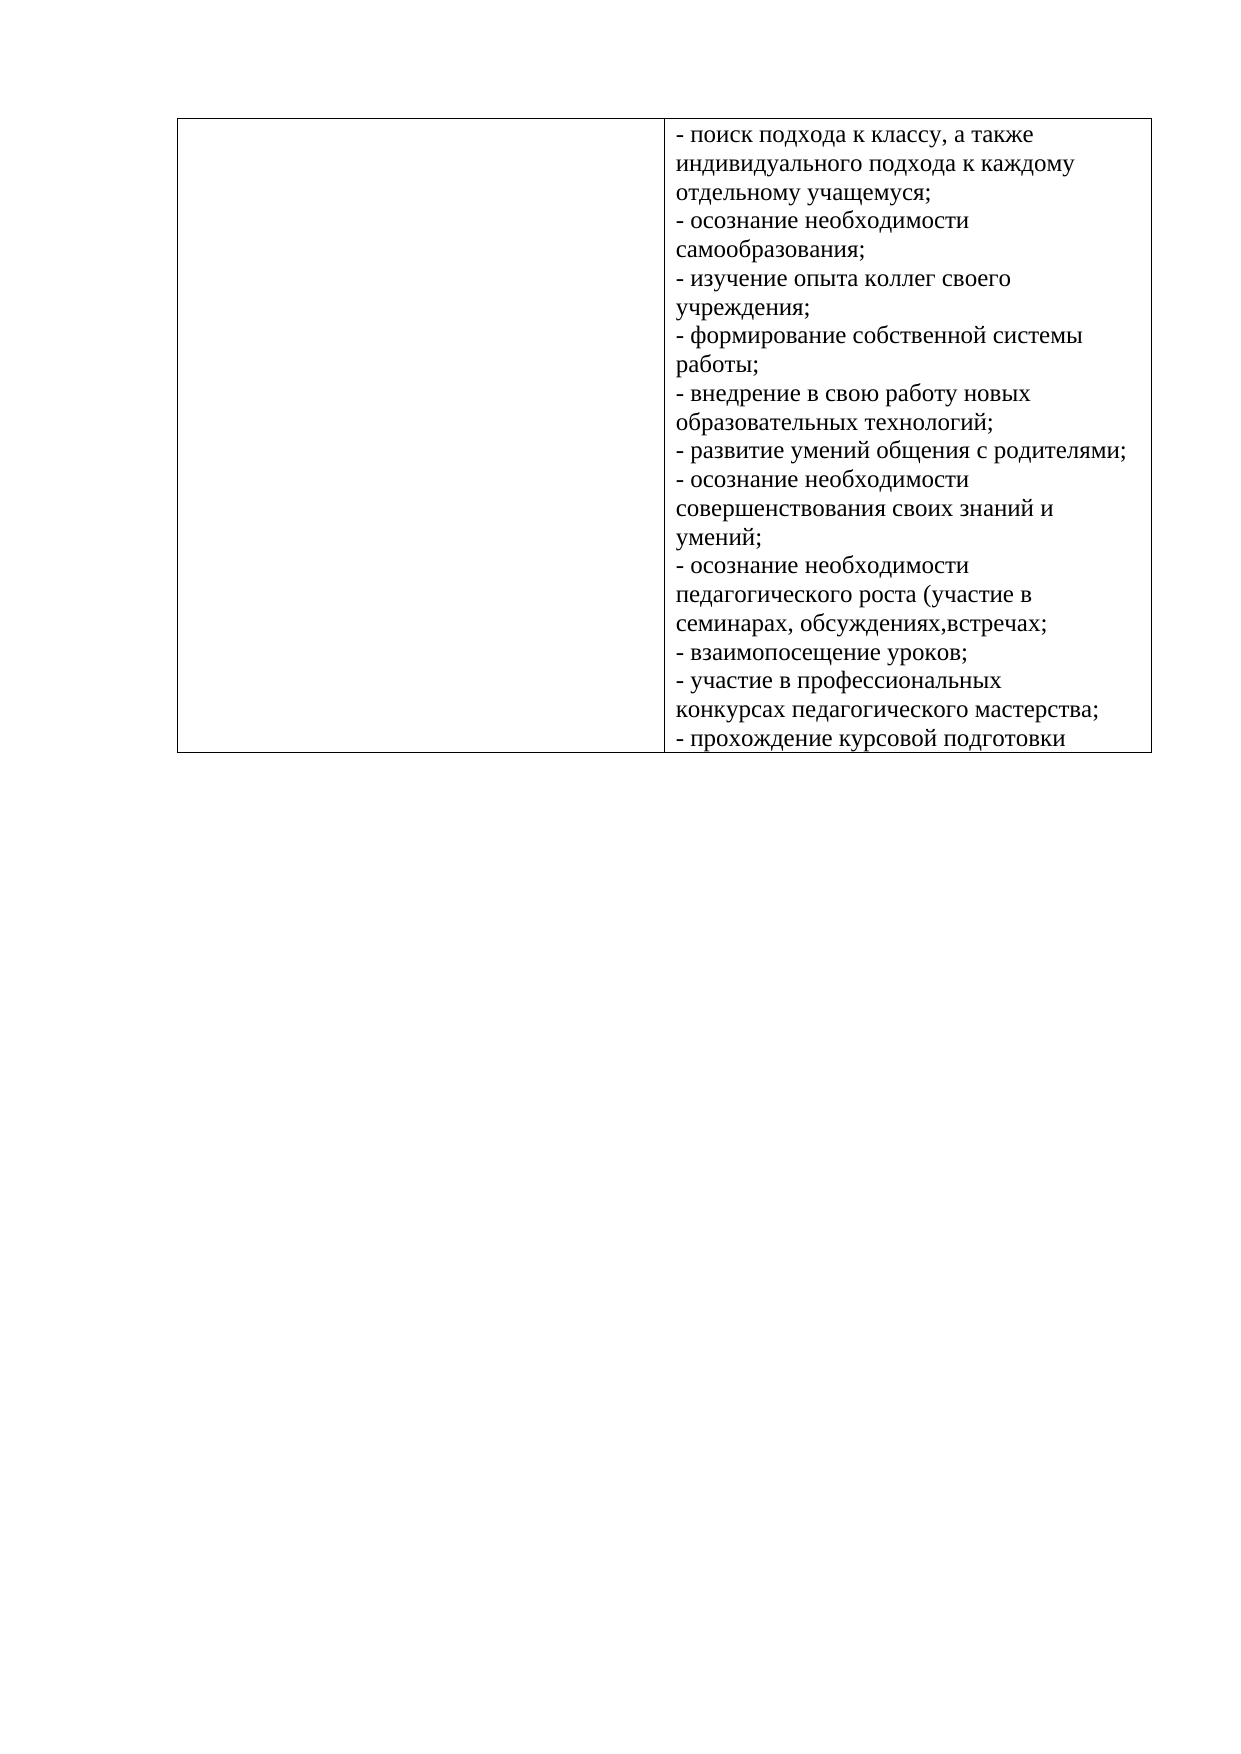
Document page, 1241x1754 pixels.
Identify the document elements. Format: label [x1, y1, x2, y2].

table_cell [178, 119, 664, 752]
table_cell [665, 119, 1151, 752]
